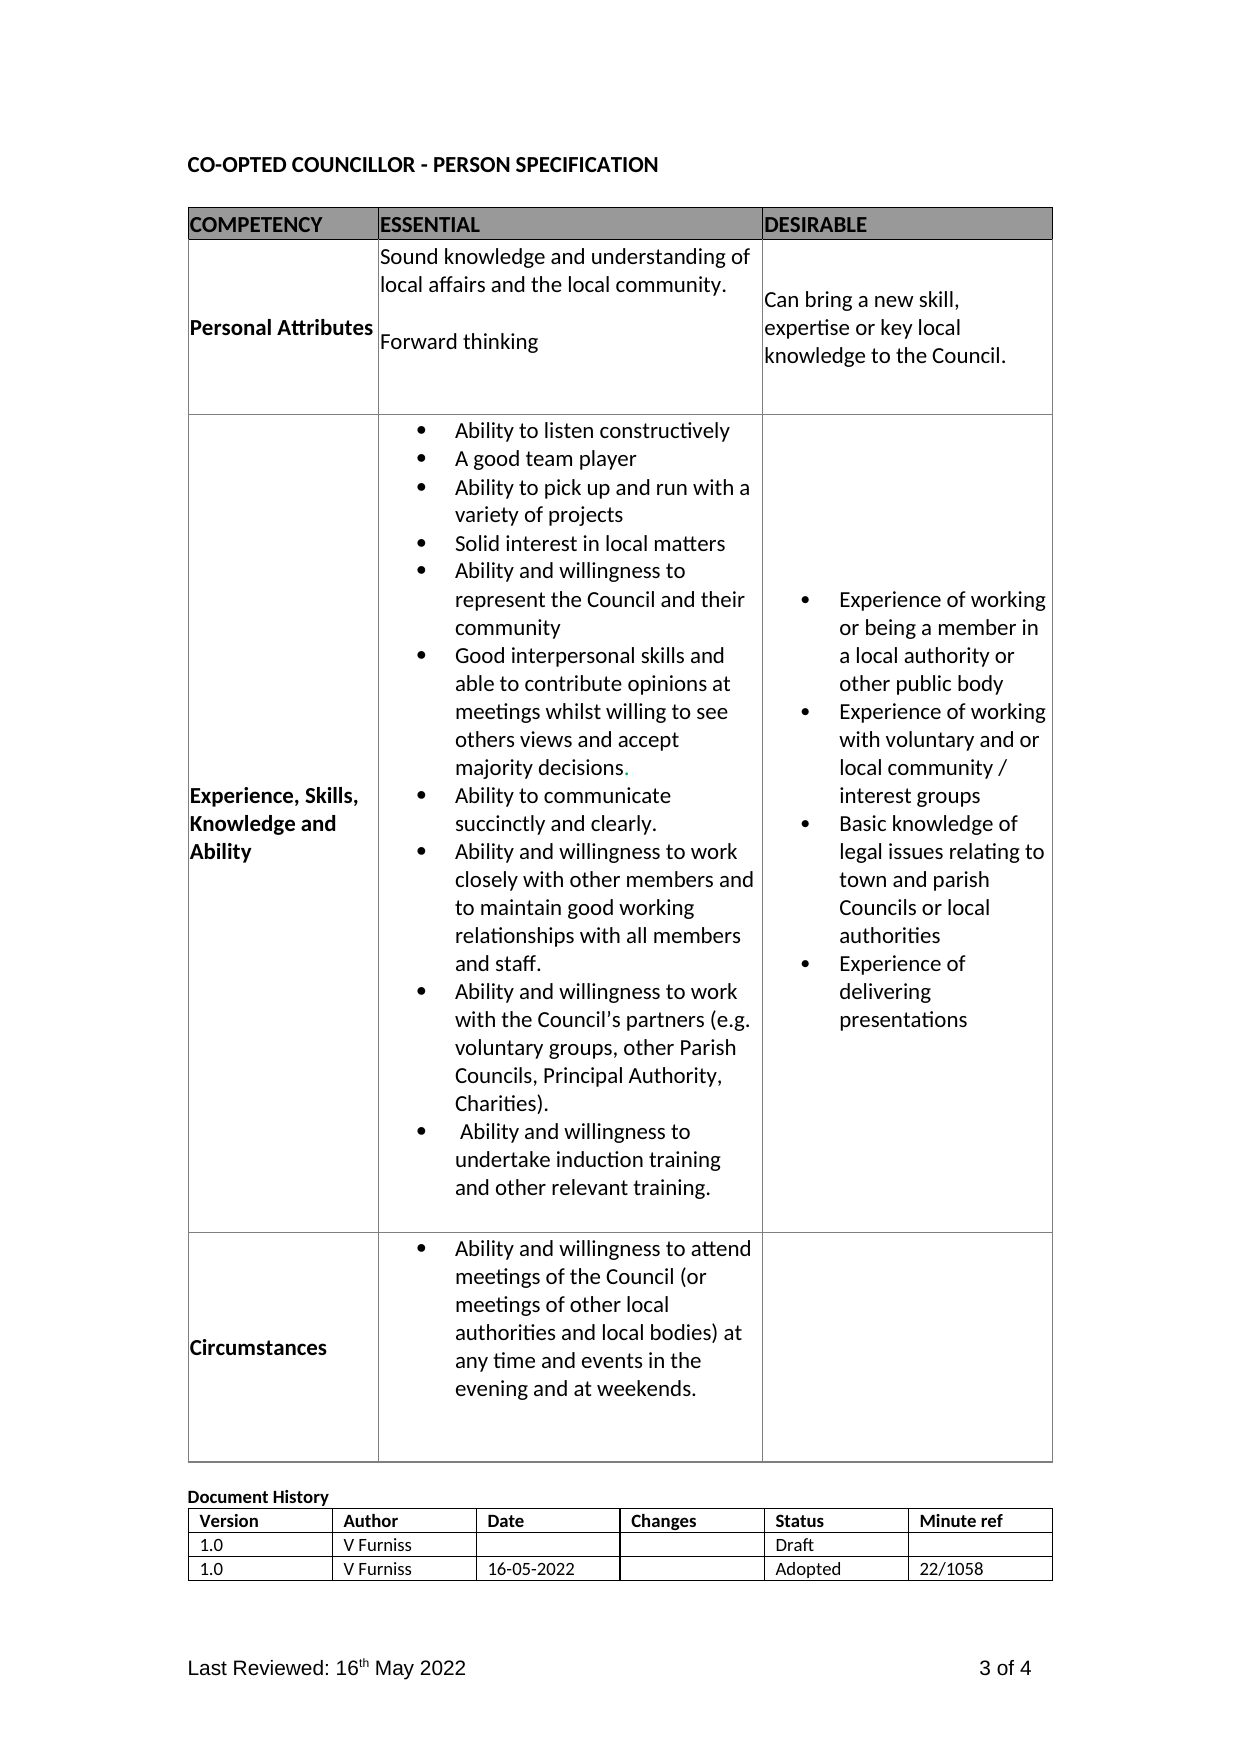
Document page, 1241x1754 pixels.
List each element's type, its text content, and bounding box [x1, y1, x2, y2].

table_header Date [477, 1509, 619, 1532]
table_cell [621, 1557, 764, 1580]
table_cell V Furniss [333, 1533, 476, 1556]
table_cell Draft [765, 1533, 908, 1556]
text CO-OPTED COUNCILLOR - PERSON SPECIFICATION [187, 150, 1053, 178]
table_cell Experience of working or being a member in a local authority or other public body Experience of working with voluntary and or local community / interest groups Basic knowledge of legal issues relating to town and parish Councils or local authorities Experience of delivering presentations [763, 415, 1052, 1232]
table_header Author [333, 1509, 476, 1532]
table_cell Experience, Skills, Knowledge and Ability [189, 415, 378, 1232]
table_cell Ability to listen constructively A good team player Ability to pick up and run with a variety of projects Solid interest in local matters Ability and willingness to represent the Council and their community Good interpersonal skills and able to contribute opinions at meetings whilst willing to see others views and accept majority decisions. Ability to communicate succinctly and clearly. Ability and willingness to work closely with other members and to maintain good working relationships with all members and staff. Ability and willingness to work with the Council’s partners (e.g. voluntary groups, other Parish Councils, Principal Authority, Charities). Ability and willingness to undertake induction training and other relevant training. [379, 415, 762, 1232]
table_cell 1.0 [189, 1533, 332, 1556]
table_cell [763, 1233, 1052, 1461]
table_cell Circumstances [189, 1233, 378, 1461]
table_header Version [189, 1509, 332, 1532]
table_header Status [765, 1509, 908, 1532]
table_cell Can bring a new skill, expertise or key local knowledge to the Council. [763, 240, 1052, 414]
table_cell [909, 1533, 1052, 1556]
table_cell 1.0 [189, 1557, 332, 1580]
table_cell 22/1058 [909, 1557, 1052, 1580]
table_header ESSENTIAL [379, 208, 762, 239]
table_cell Ability and willingness to attend meetings of the Council (or meetings of other local authorities and local bodies) at any time and events in the evening and at weekends. [379, 1233, 762, 1461]
table_cell V Furniss [333, 1557, 476, 1580]
table_cell Sound knowledge and understanding of local affairs and the local community. Forward thinking [379, 240, 762, 414]
table_cell [477, 1533, 619, 1556]
table_cell [621, 1533, 764, 1556]
table_header DESIRABLE [763, 208, 1052, 239]
table_header Minute ref [909, 1509, 1052, 1532]
table_cell Personal Attributes [189, 240, 378, 414]
table_header COMPETENCY [189, 208, 378, 239]
text Document History [187, 1485, 1053, 1508]
table_header Changes [621, 1509, 764, 1532]
table_cell 16-05-2022 [477, 1557, 619, 1580]
table_cell Adopted [765, 1557, 908, 1580]
